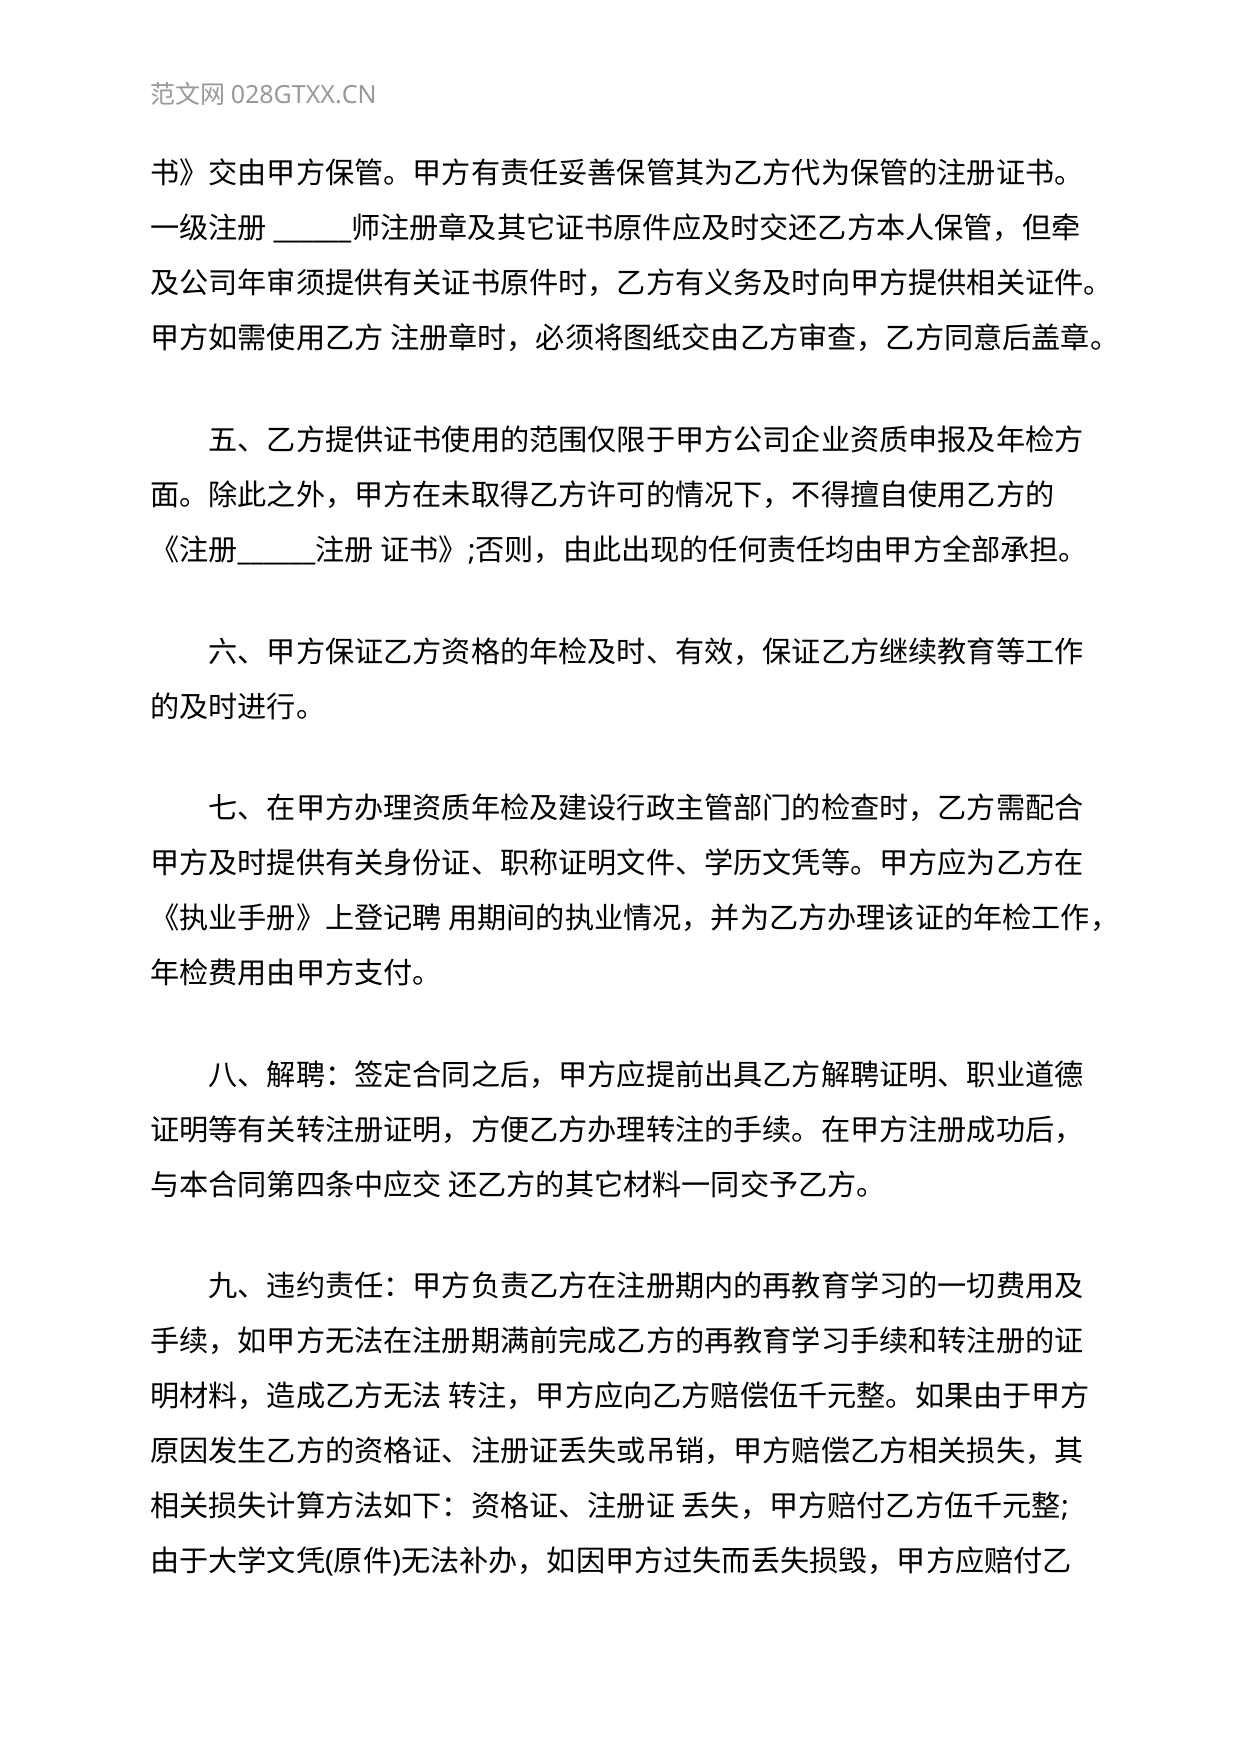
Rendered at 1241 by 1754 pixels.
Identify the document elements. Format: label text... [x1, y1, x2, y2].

text 六、甲方保证乙方资格的年检及时、有效，保证乙方继续教育等工作的及时进行。 [150, 628, 1090, 726]
text 五、乙方提供证书使用的范围仅限于甲方公司企业资质申报及年检方面。除此之外，甲方在未取得乙方许可的情况下，不得擅自使用乙方的《注册______注册 证书》;否则，由此出现的任何责任均由甲方全部承担。 [150, 417, 1090, 569]
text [150, 150, 1090, 357]
text 七、在甲方办理资质年检及建设行政主管部门的检查时，乙方需配合甲方及时提供有关身份证、职称证明文件、学历文凭等。甲方应为乙方在《执业手册》上登记聘 用期间的执业情况，并为乙方办理该证的年检工作，年检费用由甲方支付。 [150, 785, 1090, 992]
text 八、解聘：签定合同之后，甲方应提前出具乙方解聘证明、职业道德证明等有关转注册证明，方便乙方办理转注的手续。在甲方注册成功后，与本合同第四条中应交 还乙方的其它材料一同交予乙方。 [150, 1051, 1090, 1203]
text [150, 1263, 1090, 1580]
